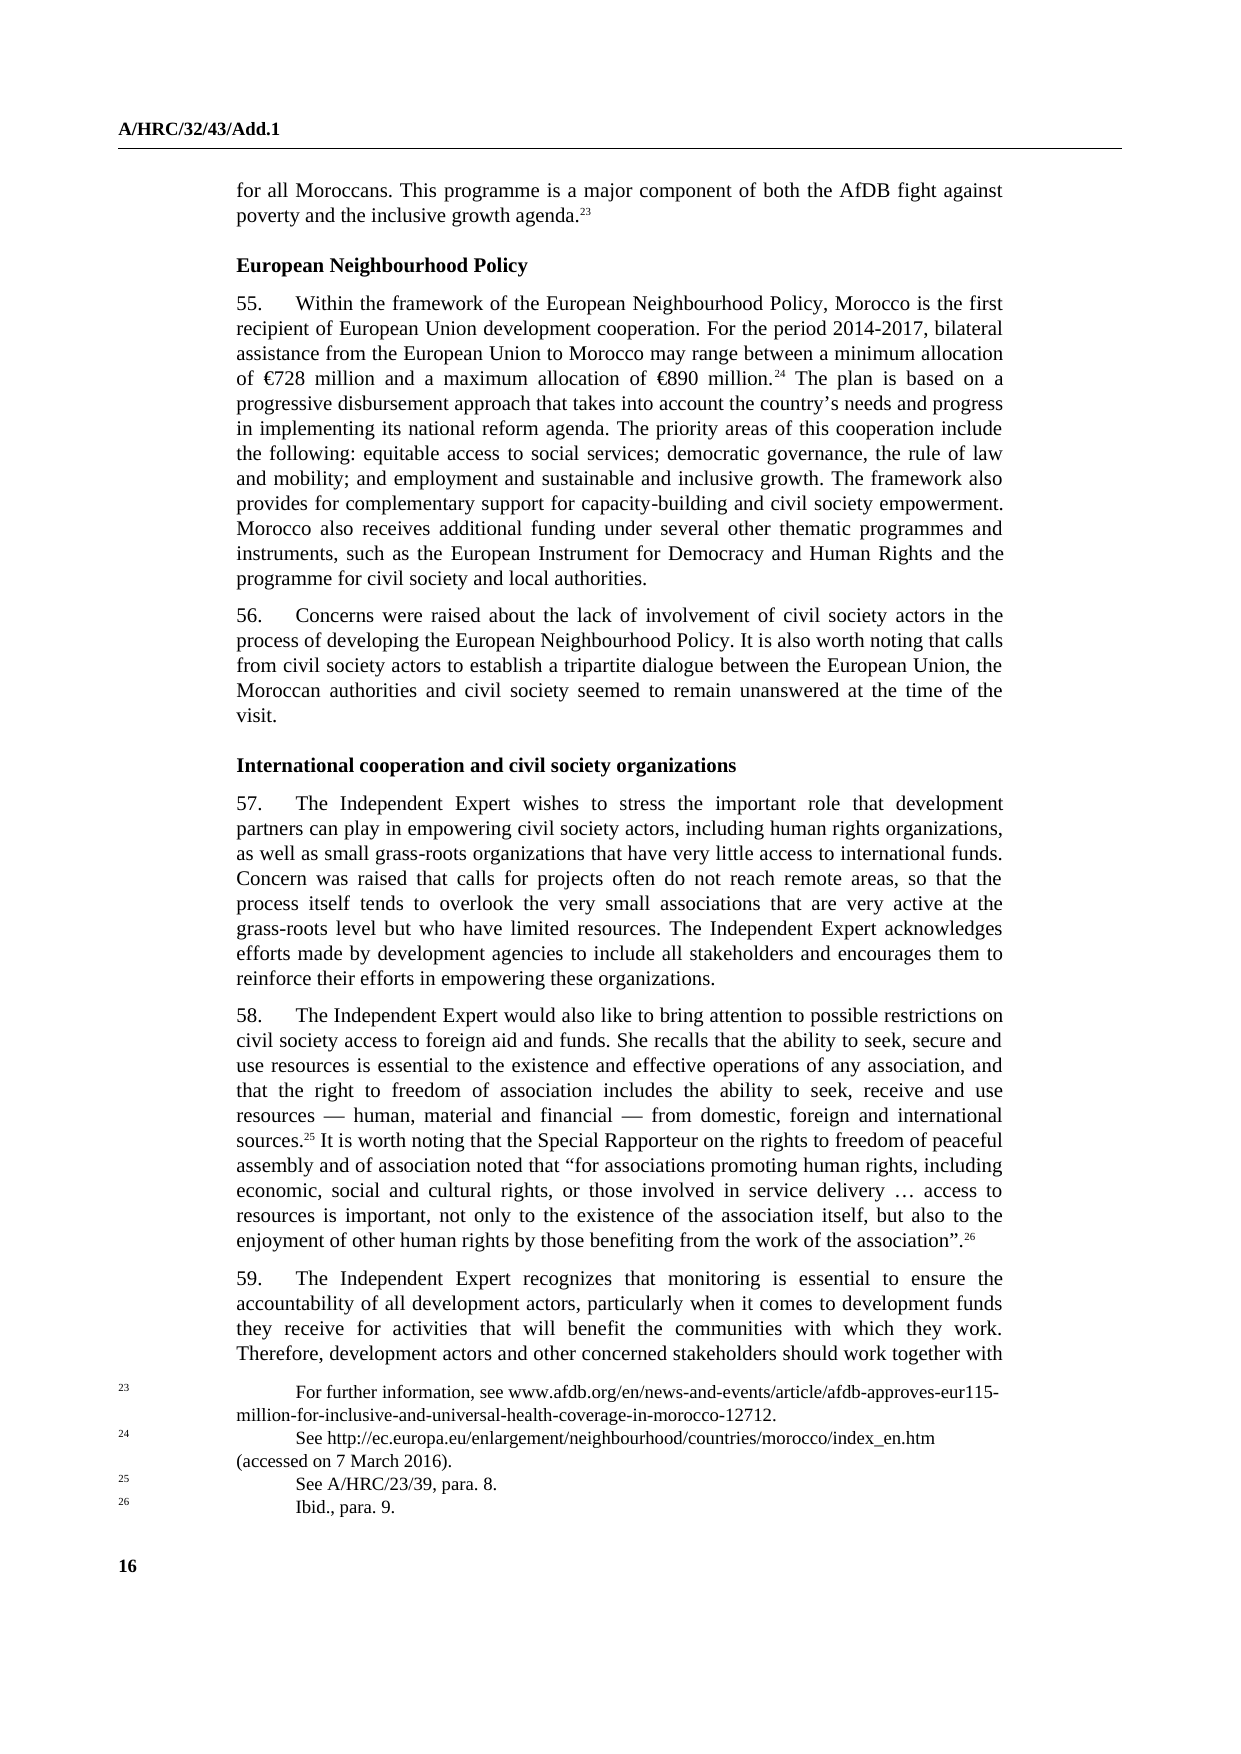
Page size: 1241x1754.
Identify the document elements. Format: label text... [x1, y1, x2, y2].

text 55. Within the framework of the European Neighbourhood Policy, Morocco is the first recipient of European Union development cooperation. For the period 2014-2017, bilateral assistance from the European Union to Morocco may range between a minimum allocation of €728 million and a maximum allocation of €890 million. The plan is based on a progressive disbursement approach that takes into account the country’s needs and progress in implementing its national reform agenda. The priority areas of this cooperation include the following: equitable access to social services; democratic governance, the rule of law and mobility; and employment and sustainable and inclusive growth. The framework also provides for complementary support for capacity-building and civil society empowerment. Morocco also receives additional funding under several other thematic programmes and instruments, such as the European Instrument for Democracy and Human Rights and the programme for civil society and local authorities. [236, 290, 1004, 590]
text 57. The Independent Expert wishes to stress the important role that development partners can play in empowering civil society actors, including human rights organizations, as well as small grass-roots organizations that have very little access to international funds. Concern was raised that calls for projects often do not reach remote areas, so that the process itself tends to overlook the very small associations that are very active at the grass-roots level but who have limited resources. The Independent Expert acknowledges efforts made by development agencies to include all stakeholders and encourages them to reinforce their efforts in empowering these organizations. [236, 790, 1004, 990]
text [236, 1265, 1004, 1365]
text European Neighbourhood Policy [118, 252, 1004, 277]
text 58. The Independent Expert would also like to bring attention to possible restrictions on civil society access to foreign aid and funds. She recalls that the ability to seek, secure and use resources is essential to the existence and effective operations of any association, and that the right to freedom of association includes the ability to seek, receive and use resources — human, material and financial — from domestic, foreign and international sources. It is worth noting that the Special Rapporteur on the rights to freedom of peaceful assembly and of association noted that “for associations promoting human rights, including economic, social and cultural rights, or those involved in service delivery … access to resources is important, not only to the existence of the association itself, but also to the enjoyment of other human rights by those benefiting from the work of the association”. [236, 1002, 1004, 1252]
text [236, 177, 1004, 227]
text 56. Concerns were raised about the lack of involvement of civil society actors in the process of developing the European Neighbourhood Policy. It is also worth noting that calls from civil society actors to establish a tripartite dialogue between the European Union, the Moroccan authorities and civil society seemed to remain unanswered at the time of the visit. [236, 602, 1004, 727]
text International cooperation and civil society organizations [118, 752, 1004, 777]
